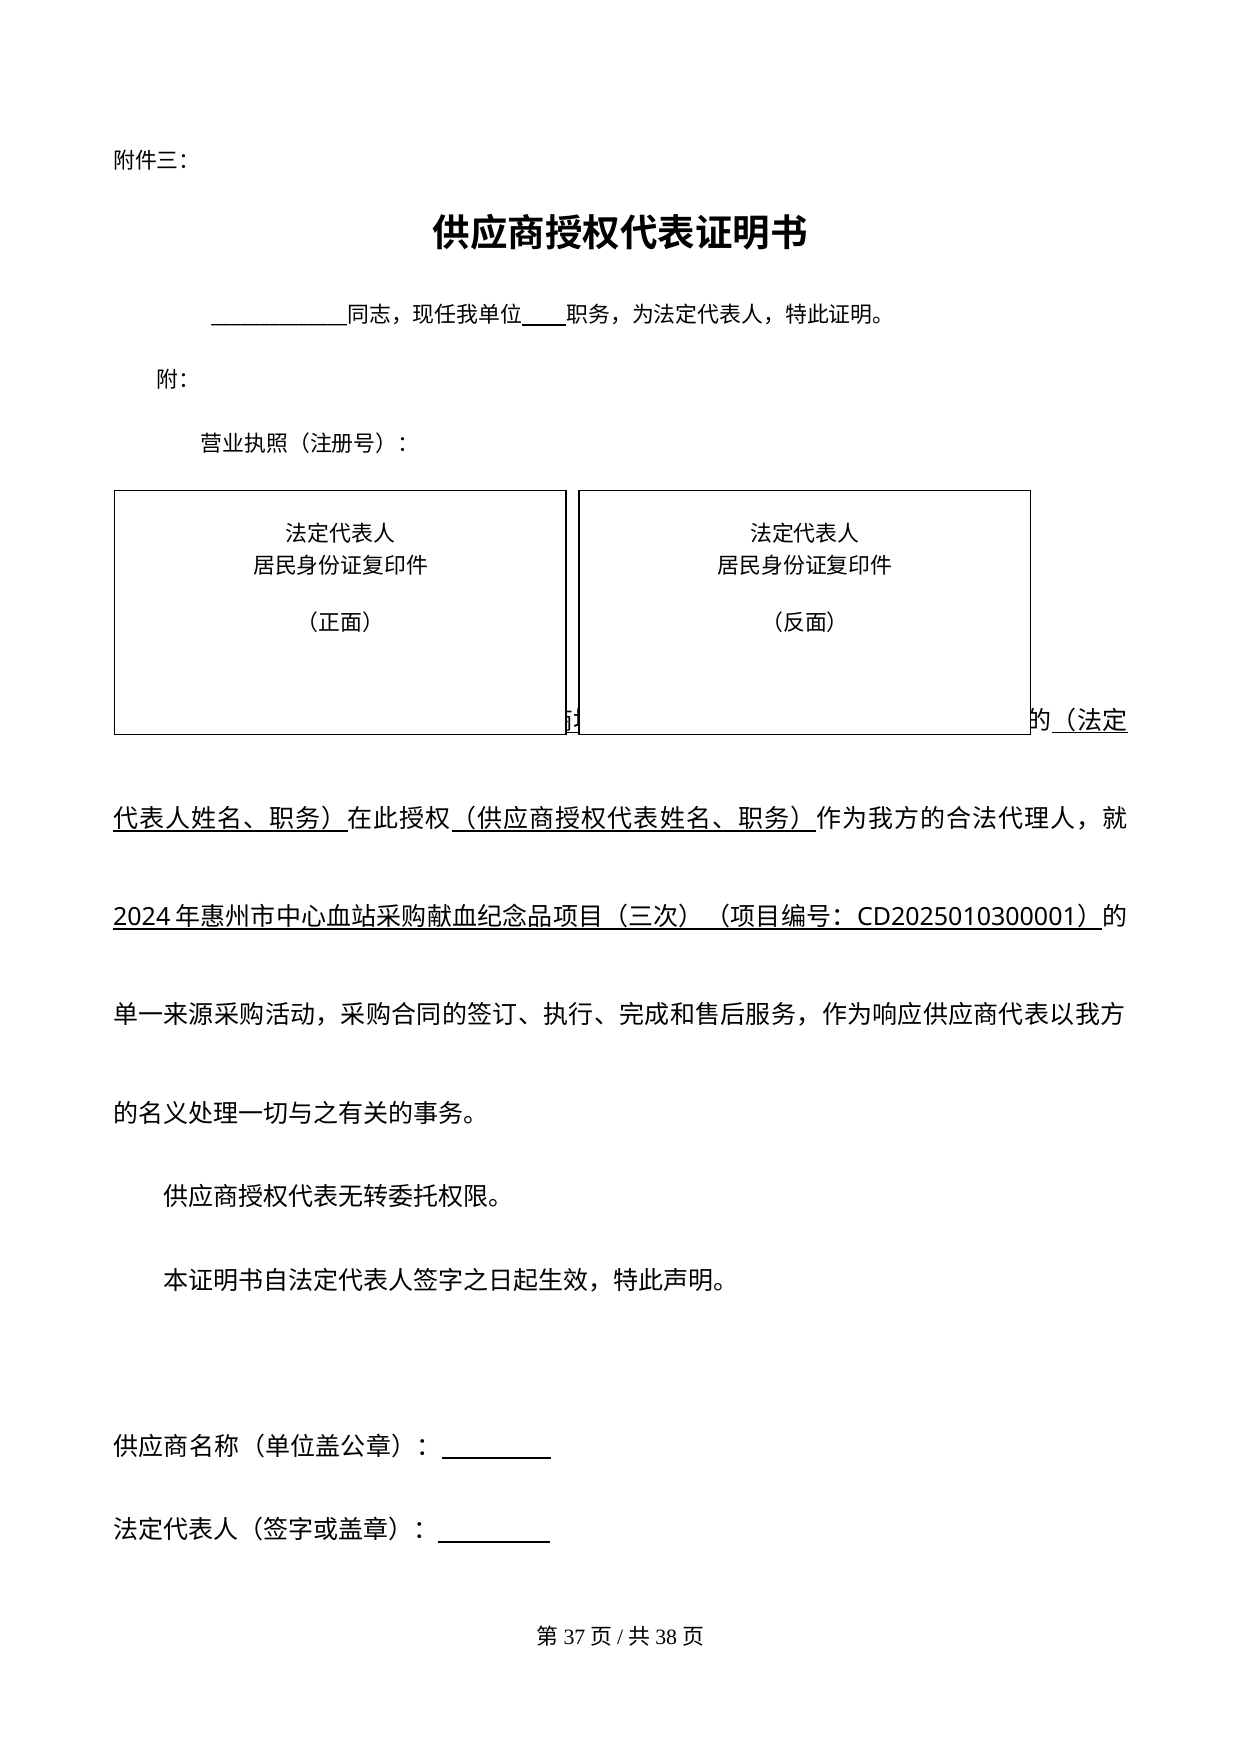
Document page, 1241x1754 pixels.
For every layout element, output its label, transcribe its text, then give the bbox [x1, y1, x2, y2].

text 附件三： [113, 143, 1127, 174]
text 供应商授权代表无转委托权限。 [113, 1162, 1127, 1227]
text 法定代表人（签字或盖章）： [113, 1495, 1127, 1561]
text ______________同志，现任我单位 职务，为法定代表人，特此证明。 [113, 297, 1127, 329]
text 供应商授权代表证明书 [113, 203, 1127, 257]
text 本证明书自法定代表人签字之日起生效，特此声明。 [113, 1246, 1127, 1311]
text 本授权证明书声明：注册于 （供应商地址） 的 （供应商名称） 在下面签名的（法定代表人姓名、职务）在此授权（供应商授权代表姓名、职务）作为我方的合法代理人，就 2024年惠州市中心血站采购献血纪念品项目（三次）（项目编号：CD2025010300001）的单一来源采购活动，采购合同的签订、执行、完成和售后服务，作为响应供应商代表以我方的名义处理一切与之有关的事务。 [113, 686, 1127, 1144]
text 附： [113, 361, 1127, 394]
text 营业执照（注册号）： [113, 425, 1127, 458]
text 供应商名称（单位盖公章）： [113, 1412, 1127, 1477]
